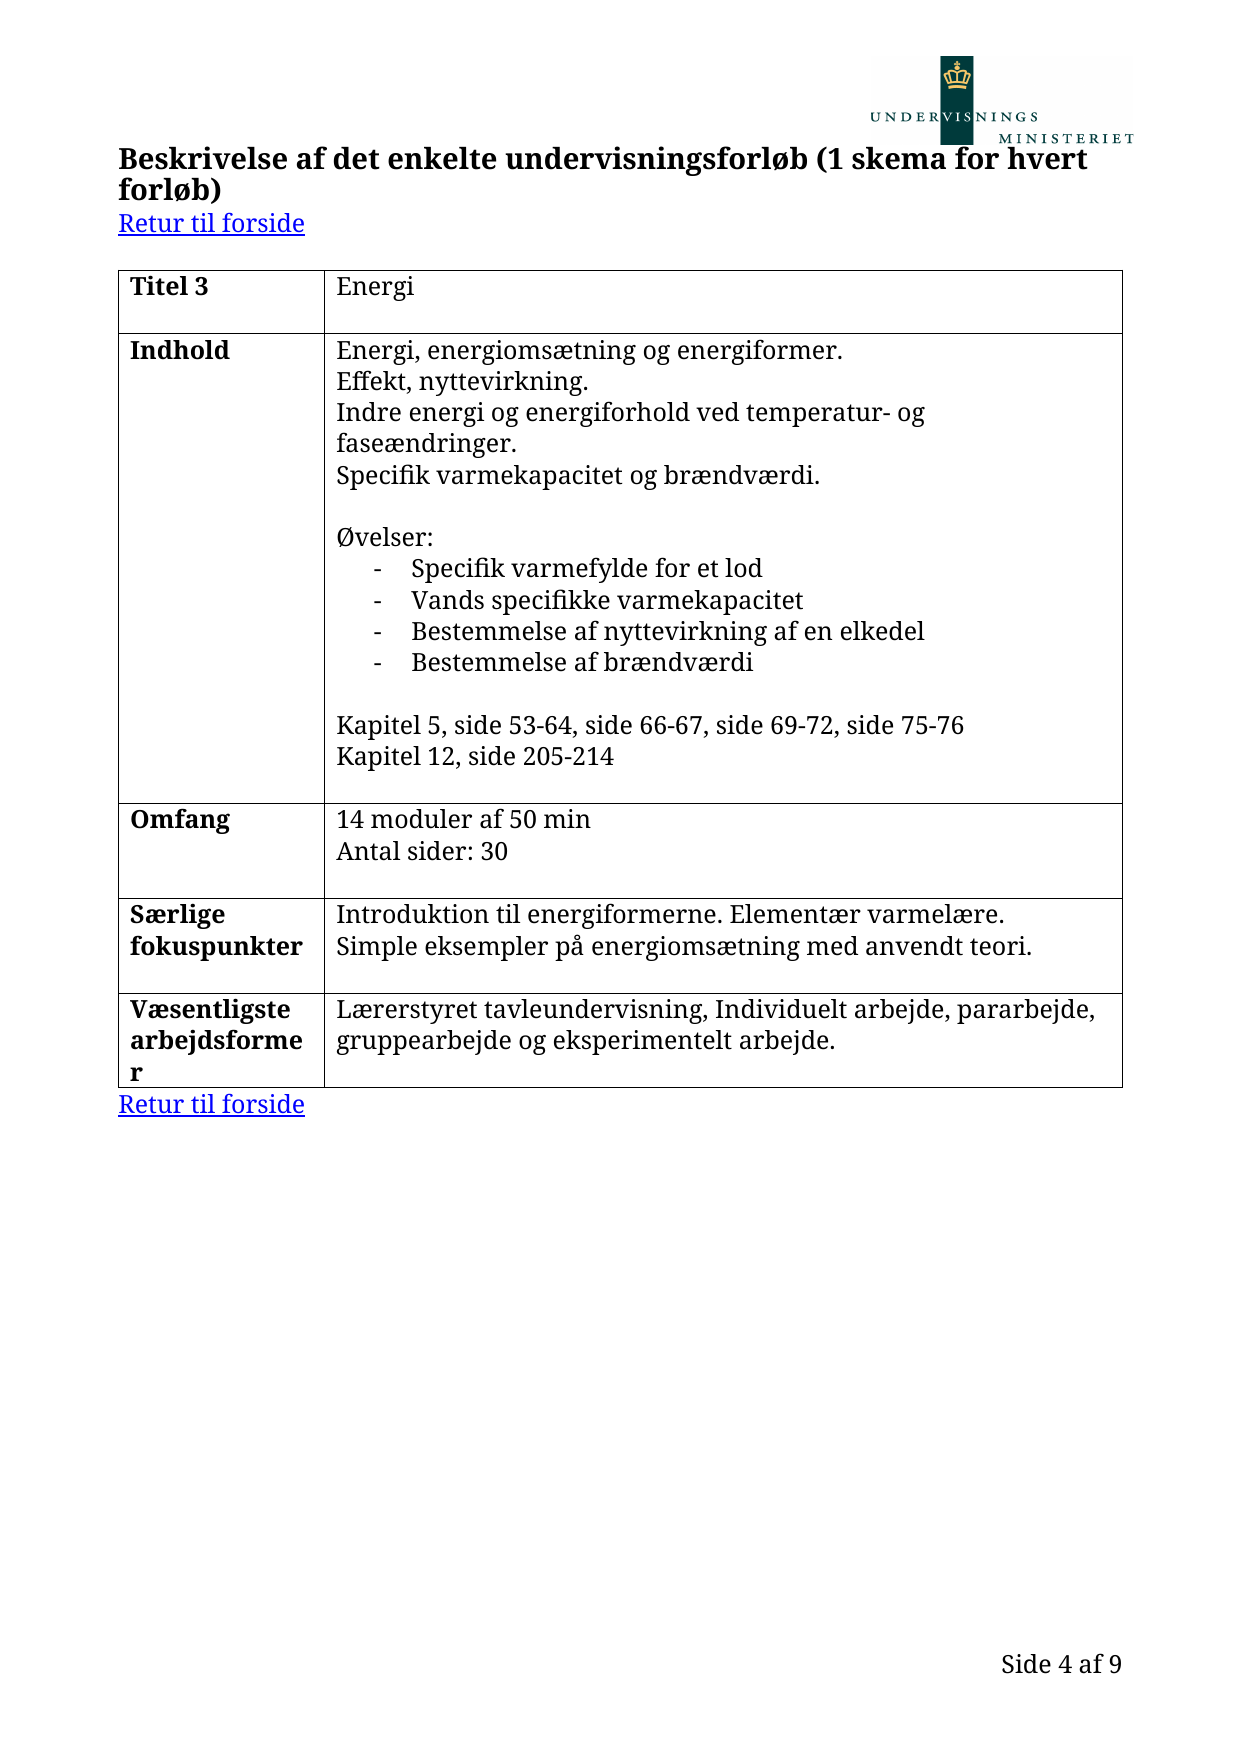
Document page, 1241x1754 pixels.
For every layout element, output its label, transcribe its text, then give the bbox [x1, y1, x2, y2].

table_cell Indhold [119, 334, 324, 803]
table_cell Energi, energiomsætning og energiformer. Effekt, nyttevirkning. Indre energi og energiforhold ved temperatur- og faseændringer. Specifik varmekapacitet og brændværdi. Øvelser: Specifik varmefylde for et lod Vands specifikke varmekapacitet Bestemmelse af nyttevirkning af en elkedel Bestemmelse af brændværdi Kapitel 5, side 53-64, side 66-67, side 69-72, side 75-76 Kapitel 12, side 205-214 [325, 334, 1122, 803]
text Beskrivelse af det enkelte undervisningsforløb (1 skema for hvert forløb) [118, 131, 1122, 207]
table_cell Omfang [119, 804, 324, 898]
table_cell Introduktion til energiformerne. Elementær varmelære. Simple eksempler på energiomsætning med anvendt teori. [325, 899, 1122, 992]
text Retur til forside [118, 207, 1122, 238]
text Retur til forside [118, 1088, 1122, 1119]
picture [871, 56, 1134, 145]
table_cell Særlige fokuspunkter [119, 899, 324, 992]
table_cell Væsentligste arbejdsformer [119, 994, 324, 1087]
table_cell Lærerstyret tavleundervisning, Individuelt arbejde, pararbejde, gruppearbejde og eksperimentelt arbejde. [325, 994, 1122, 1087]
table_header Titel 3 [119, 271, 324, 333]
table_header Energi [325, 271, 1122, 333]
table_cell 14 moduler af 50 min Antal sider: 30 [325, 804, 1122, 898]
